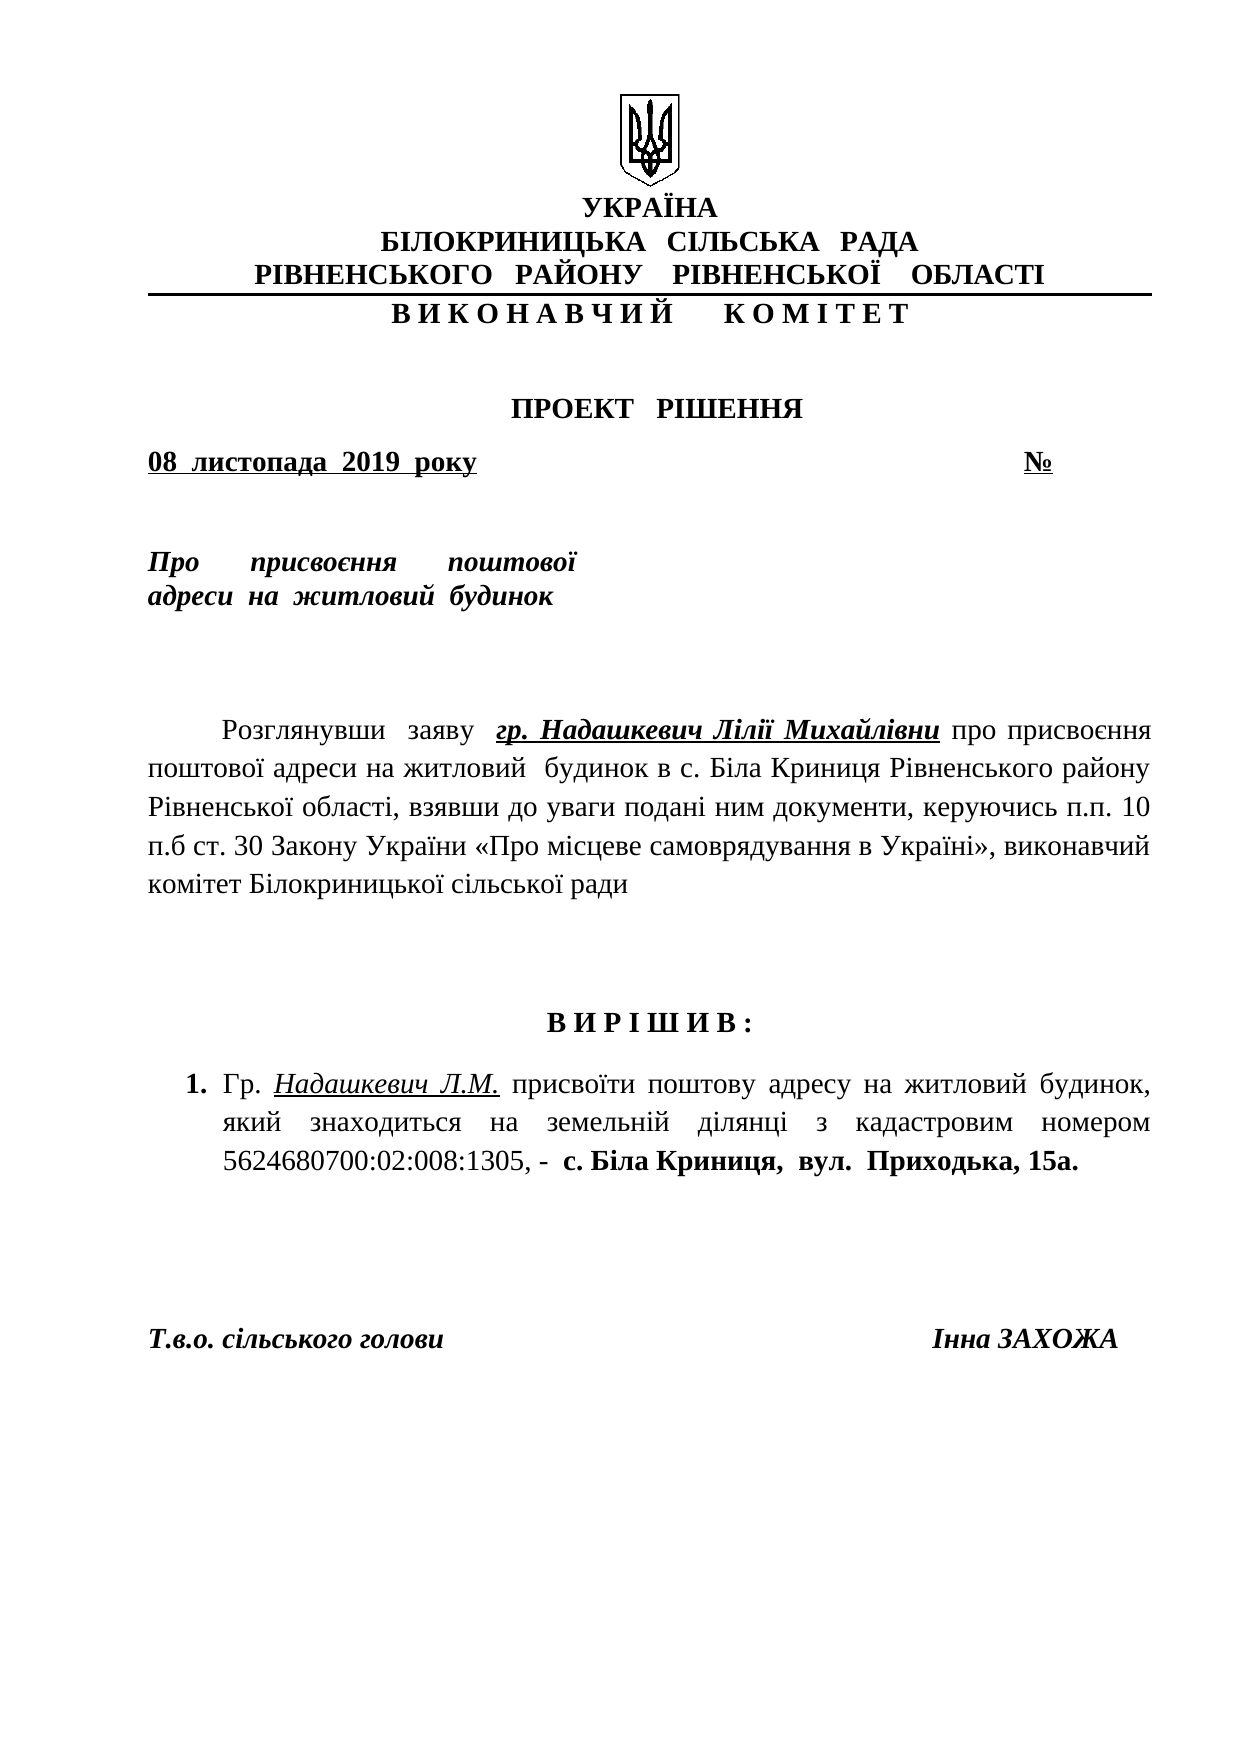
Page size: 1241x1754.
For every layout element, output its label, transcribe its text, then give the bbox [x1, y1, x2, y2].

text Т.в.о. сільського голови Інна ЗАХОЖА [148, 1321, 1152, 1354]
text Про присвоєння поштової адреси на житловий будинок [148, 544, 576, 611]
list Гр. Надашкевич Л.М. присвоїти поштову адресу на житловий будинок, який знаходиться на земельній ділянці з кадастровим номером 5624680700:02:008:1305, - с. Біла Криниця, вул. Приходька, 15а. [185, 1066, 1152, 1177]
text ПРОЕКТ РІШЕННЯ [148, 391, 1152, 424]
text Розглянувши заяву гр. Надашкевич Лілії Михайлівни про присвоєння поштової адреси на житловий будинок в с. Біла Криниця Рівненського району Рівненської області, взявши до уваги подані ним документи, керуючись п.п. 10 п.б ст. 30 Закону України «Про місцеве самоврядування в Україні», виконавчий комітет Білокриницької сільської ради [148, 712, 1152, 900]
text В И Р І Ш И В : [148, 1005, 1152, 1039]
text В И К О Н А В Ч И Й К О М І Т Е Т [148, 296, 1152, 329]
text 08 листопада 2019 року № [148, 444, 1152, 477]
text Білокриницька сільська рада [148, 224, 1152, 257]
text Рівненського району Рівненської області [148, 257, 1152, 293]
text УКРАЇНА [148, 190, 1152, 224]
